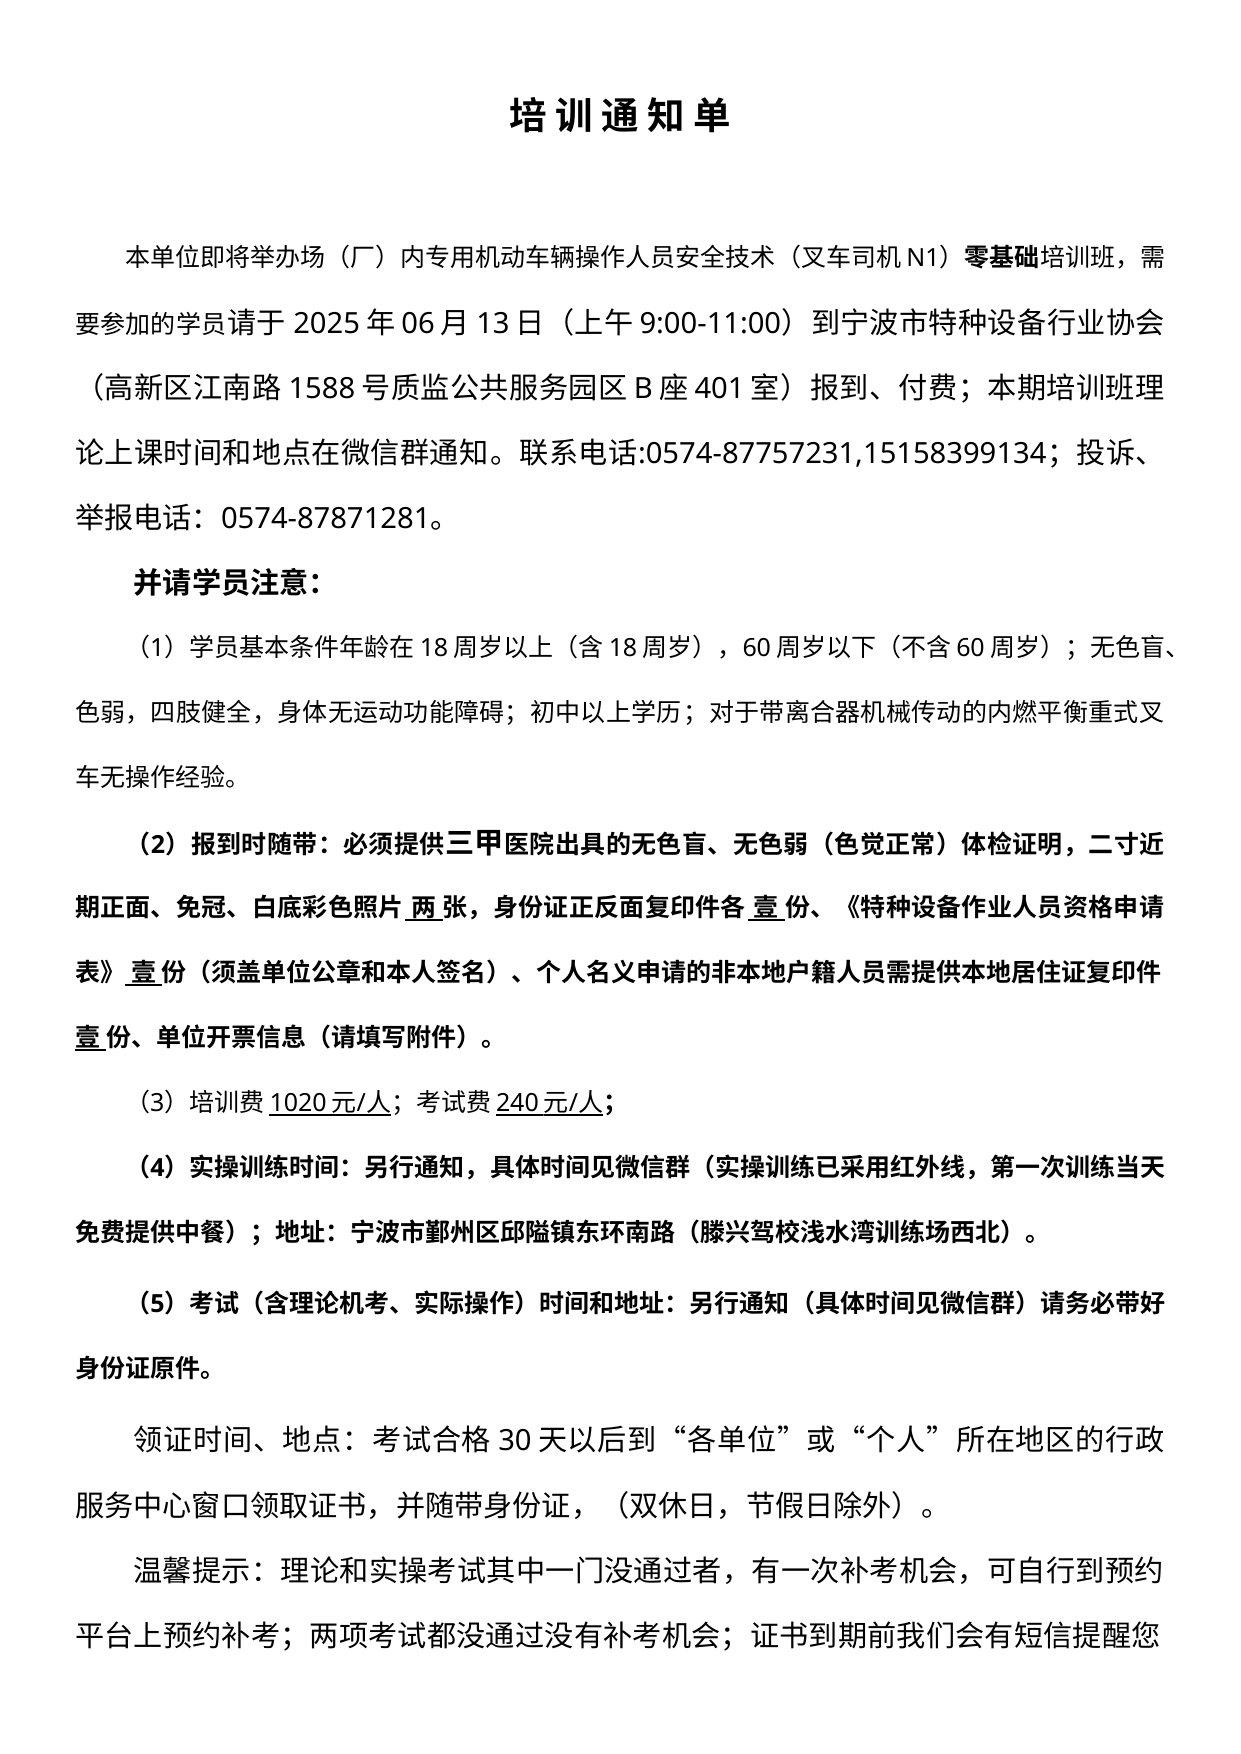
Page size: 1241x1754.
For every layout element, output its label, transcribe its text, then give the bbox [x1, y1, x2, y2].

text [75, 1536, 1165, 1666]
text 领证时间、地点：考试合格30天以后到“各单位”或“个人”所在地区的行政服务中心窗口领取证书，并随带身份证，（双休日，节假日除外）。 [75, 1406, 1165, 1536]
text （2）报到时随带：必须提供三甲医院出具的无色盲、无色弱（色觉正常）体检证明，二寸近期正面、免冠、白底彩色照片 两 张，身份证正反面复印件各 壹 份、《特种设备作业人员资格申请表》 壹 份（须盖单位公章和本人签名）、个人名义申请的非本地户籍人员需提供本地居住证复印件 壹 份、单位开票信息（请填写附件）。 [75, 808, 1165, 1068]
text 本单位即将举办场（厂）内专用机动车辆操作人员安全技术（叉车司机N1）零基础培训班，需要参加的学员请于 2025年06月13日（上午9:00-11:00）到宁波市特种设备行业协会（高新区江南路1588号质监公共服务园区B座401室）报到、付费；本期培训班理论上课时间和地点在微信群通知。联系电话:0574-87757231,15158399134；投诉、举报电话：0574-87871281。 [75, 223, 1165, 548]
text （5）考试（含理论机考、实际操作）时间和地址：另行通知（具体时间见微信群）请务必带好身份证原件。 [75, 1269, 1165, 1399]
text （3）培训费1020元/人；考试费240元/人； [75, 1068, 1165, 1133]
text 培 训 通 知 单 [75, 81, 1165, 146]
text （1）学员基本条件年龄在18周岁以上（含18周岁），60周岁以下（不含60周岁）；无色盲、色弱，四肢健全，身体无运动功能障碍；初中以上学历；对于带离合器机械传动的内燃平衡重式叉车无操作经验。 [75, 613, 1165, 808]
text 并请学员注意： [75, 548, 1165, 613]
text （4）实操训练时间：另行通知，具体时间见微信群（实操训练已采用红外线，第一次训练当天免费提供中餐）；地址：宁波市鄞州区邱隘镇东环南路（滕兴驾校浅水湾训练场西北）。 [75, 1133, 1165, 1263]
